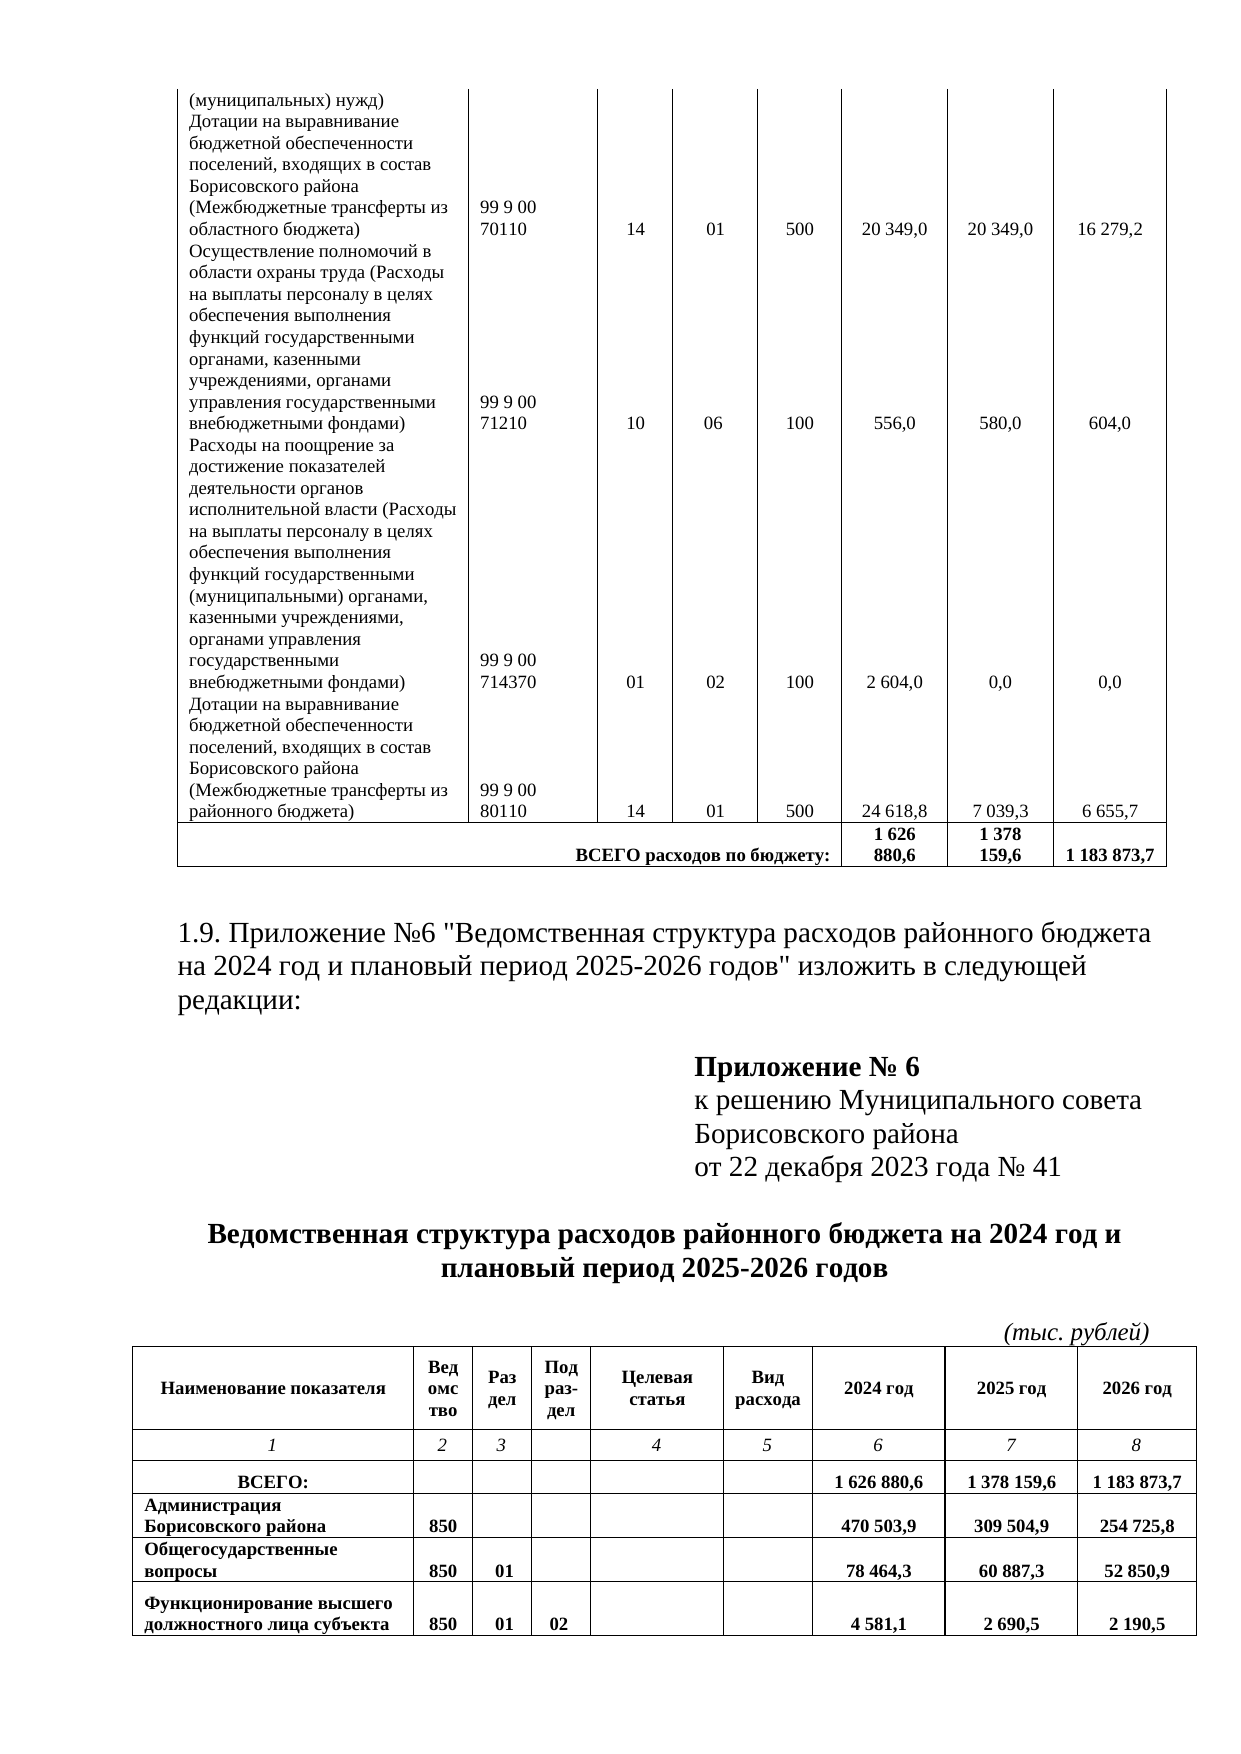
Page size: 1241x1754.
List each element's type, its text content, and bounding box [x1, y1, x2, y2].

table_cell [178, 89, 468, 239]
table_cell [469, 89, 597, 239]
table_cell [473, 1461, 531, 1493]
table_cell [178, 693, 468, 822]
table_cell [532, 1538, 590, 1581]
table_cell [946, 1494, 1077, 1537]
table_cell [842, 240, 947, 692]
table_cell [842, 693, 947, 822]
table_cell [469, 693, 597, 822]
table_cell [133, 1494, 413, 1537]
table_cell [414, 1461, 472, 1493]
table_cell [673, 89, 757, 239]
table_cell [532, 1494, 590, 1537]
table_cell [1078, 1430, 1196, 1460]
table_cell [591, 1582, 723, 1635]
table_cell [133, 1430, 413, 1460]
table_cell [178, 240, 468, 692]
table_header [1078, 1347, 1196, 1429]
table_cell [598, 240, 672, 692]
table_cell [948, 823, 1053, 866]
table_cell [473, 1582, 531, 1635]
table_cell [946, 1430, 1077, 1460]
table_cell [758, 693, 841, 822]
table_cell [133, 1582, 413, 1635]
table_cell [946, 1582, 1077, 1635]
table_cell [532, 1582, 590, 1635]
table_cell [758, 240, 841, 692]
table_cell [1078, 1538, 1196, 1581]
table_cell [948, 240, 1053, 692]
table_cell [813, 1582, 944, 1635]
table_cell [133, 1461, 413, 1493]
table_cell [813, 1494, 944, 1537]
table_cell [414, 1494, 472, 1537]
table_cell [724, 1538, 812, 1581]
text от 22 декабря 2023 года № 41 [694, 1149, 1152, 1183]
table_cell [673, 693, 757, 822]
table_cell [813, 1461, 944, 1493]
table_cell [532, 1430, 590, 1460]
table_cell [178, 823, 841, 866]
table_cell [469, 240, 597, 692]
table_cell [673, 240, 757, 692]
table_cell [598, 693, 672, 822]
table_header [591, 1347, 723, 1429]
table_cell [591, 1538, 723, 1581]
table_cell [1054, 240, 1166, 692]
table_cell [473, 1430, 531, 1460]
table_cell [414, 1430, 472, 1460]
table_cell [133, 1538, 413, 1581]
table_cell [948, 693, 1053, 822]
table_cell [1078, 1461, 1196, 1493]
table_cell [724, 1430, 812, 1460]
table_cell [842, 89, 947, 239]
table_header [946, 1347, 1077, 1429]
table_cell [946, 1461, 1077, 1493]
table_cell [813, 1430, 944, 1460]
text Борисовского района [694, 1116, 1152, 1149]
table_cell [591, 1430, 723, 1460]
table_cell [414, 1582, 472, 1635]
text Ведомственная структура расходов районного бюджета на 2024 год и плановый период 2025-2026 годов [177, 1217, 1152, 1284]
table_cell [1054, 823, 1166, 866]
text к решению Муниципального совета [694, 1082, 1152, 1116]
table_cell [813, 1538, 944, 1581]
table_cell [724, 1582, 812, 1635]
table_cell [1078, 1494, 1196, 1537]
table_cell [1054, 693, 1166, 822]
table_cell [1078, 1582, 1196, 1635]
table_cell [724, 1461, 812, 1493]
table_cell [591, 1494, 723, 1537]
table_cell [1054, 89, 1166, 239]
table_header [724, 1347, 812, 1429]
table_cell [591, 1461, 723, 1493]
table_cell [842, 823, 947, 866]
text 1.9. Приложение №6 "Ведомственная структура расходов районного бюджета на 2024 год и плановый период 2025-2026 годов" изложить в следующей редакции: [177, 915, 1152, 1015]
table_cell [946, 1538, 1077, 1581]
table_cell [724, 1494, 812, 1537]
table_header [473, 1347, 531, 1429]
text (тыс. рублей) [177, 1317, 1152, 1346]
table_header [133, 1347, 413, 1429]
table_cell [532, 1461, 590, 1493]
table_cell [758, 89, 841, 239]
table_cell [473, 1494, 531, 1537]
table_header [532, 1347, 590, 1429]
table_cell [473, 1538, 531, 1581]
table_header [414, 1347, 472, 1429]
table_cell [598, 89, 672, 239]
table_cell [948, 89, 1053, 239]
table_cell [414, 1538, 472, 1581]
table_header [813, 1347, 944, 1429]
text Приложение № 6 [694, 1049, 1152, 1082]
